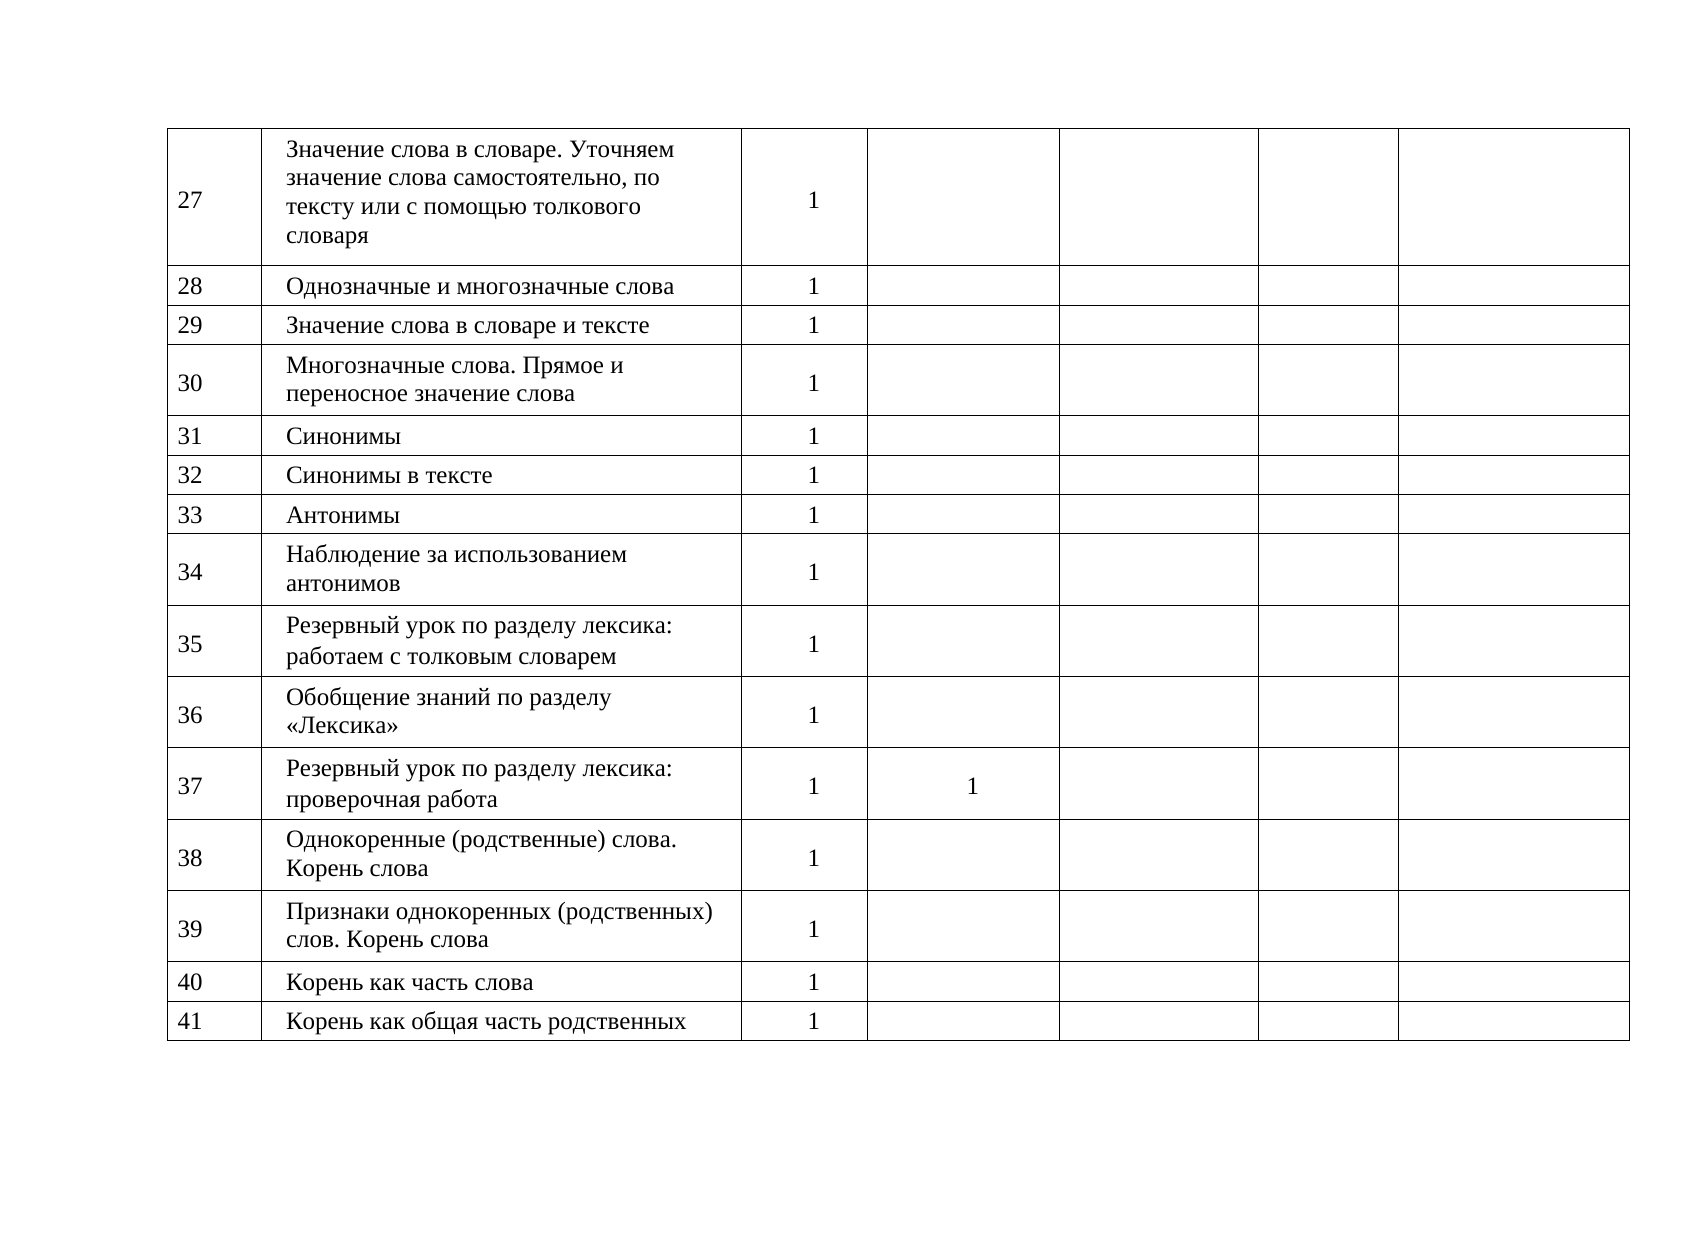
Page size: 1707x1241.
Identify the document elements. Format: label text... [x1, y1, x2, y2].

table_cell [1060, 748, 1258, 818]
table_cell [868, 416, 1059, 454]
table_cell [1399, 345, 1629, 415]
table_cell [1259, 456, 1398, 494]
table_cell [1399, 306, 1629, 344]
table_cell [1399, 534, 1629, 604]
table_cell [1399, 748, 1629, 818]
table_cell 1 [742, 495, 867, 533]
table_cell [1060, 677, 1258, 747]
table_cell [1399, 1002, 1629, 1040]
table_cell 1 [742, 891, 867, 961]
table_cell Наблюдение за использованием антонимов [262, 534, 741, 604]
table_cell 1 [742, 456, 867, 494]
table_cell Однокоренные (родственные) слова. Корень слова [262, 820, 741, 890]
table_cell [1060, 129, 1258, 265]
table_cell 37 [168, 748, 261, 818]
table_cell 1 [742, 416, 867, 454]
table_cell [1060, 266, 1258, 304]
table_cell [1259, 1002, 1398, 1040]
table_cell [1259, 534, 1398, 604]
table_cell [1399, 416, 1629, 454]
table_cell Значение слова в словаре. Уточняем значение слова самостоятельно, по тексту или с помощью толкового словаря [262, 129, 741, 265]
table_cell 1 [742, 129, 867, 265]
table_cell [1060, 306, 1258, 344]
table_cell 1 [742, 748, 867, 818]
table_cell [1259, 495, 1398, 533]
table_cell 1 [742, 820, 867, 890]
table_cell [1060, 534, 1258, 604]
table_cell 40 [168, 962, 261, 1001]
table_cell [1060, 1002, 1258, 1040]
table_cell 27 [168, 129, 261, 265]
table_cell [868, 677, 1059, 747]
table_cell 1 [742, 345, 867, 415]
table_cell [1259, 677, 1398, 747]
table_cell [868, 891, 1059, 961]
table_cell [868, 345, 1059, 415]
table_cell Корень как общая часть родственных [262, 1002, 741, 1040]
table_cell [1259, 748, 1398, 818]
table_cell Корень как часть слова [262, 962, 741, 1001]
table_cell 34 [168, 534, 261, 604]
table_cell 41 [168, 1002, 261, 1040]
table_cell Резервный урок по разделу лексика: работаем с толковым словарем [262, 606, 741, 676]
table_cell [1399, 266, 1629, 304]
table_cell [868, 1002, 1059, 1040]
table_cell [1399, 962, 1629, 1001]
table_cell 38 [168, 820, 261, 890]
table_cell [868, 266, 1059, 304]
table_cell [868, 456, 1059, 494]
table_cell [1259, 129, 1398, 265]
table_cell [868, 962, 1059, 1001]
table_cell Антонимы [262, 495, 741, 533]
table_cell [1060, 820, 1258, 890]
table_cell [1259, 306, 1398, 344]
table_cell 1 [868, 748, 1059, 818]
table_cell 1 [742, 1002, 867, 1040]
table_cell Синонимы [262, 416, 741, 454]
table_cell 31 [168, 416, 261, 454]
table_cell 35 [168, 606, 261, 676]
table_cell 36 [168, 677, 261, 747]
table_cell Многозначные слова. Прямое и переносное значение слова [262, 345, 741, 415]
table_cell [1259, 266, 1398, 304]
table_cell [868, 306, 1059, 344]
table_cell [1399, 677, 1629, 747]
table_cell 1 [742, 534, 867, 604]
table_cell 32 [168, 456, 261, 494]
table_cell Обобщение знаний по разделу «Лексика» [262, 677, 741, 747]
table_cell 1 [742, 306, 867, 344]
table_cell [1060, 495, 1258, 533]
table_cell [1259, 606, 1398, 676]
table_cell [1259, 891, 1398, 961]
table_cell [1399, 891, 1629, 961]
table_cell [1399, 495, 1629, 533]
table_cell 1 [742, 677, 867, 747]
table_cell Значение слова в словаре и тексте [262, 306, 741, 344]
table_cell Резервный урок по разделу лексика: проверочная работа [262, 748, 741, 818]
table_cell [1399, 820, 1629, 890]
table_cell 1 [742, 606, 867, 676]
table_cell 39 [168, 891, 261, 961]
table_cell Синонимы в тексте [262, 456, 741, 494]
table_cell [1060, 345, 1258, 415]
table_cell [868, 606, 1059, 676]
table_cell [868, 820, 1059, 890]
table_cell Однозначные и многозначные слова [262, 266, 741, 304]
table_cell [1259, 345, 1398, 415]
table_cell 28 [168, 266, 261, 304]
table_cell 1 [742, 266, 867, 304]
table_cell [1399, 129, 1629, 265]
table_cell [868, 495, 1059, 533]
table_cell [1399, 456, 1629, 494]
table_cell Признаки однокоренных (родственных) слов. Корень слова [262, 891, 741, 961]
table_cell 1 [742, 962, 867, 1001]
table_cell [868, 534, 1059, 604]
table_cell [1259, 962, 1398, 1001]
table_cell [1399, 606, 1629, 676]
table_cell 33 [168, 495, 261, 533]
table_cell [868, 129, 1059, 265]
table_cell [1060, 606, 1258, 676]
table_cell [1259, 820, 1398, 890]
table_cell [1060, 456, 1258, 494]
table_cell [1259, 416, 1398, 454]
table_cell [1060, 891, 1258, 961]
table_cell 29 [168, 306, 261, 344]
table_cell [1060, 416, 1258, 454]
table_cell 30 [168, 345, 261, 415]
table_cell [1060, 962, 1258, 1001]
